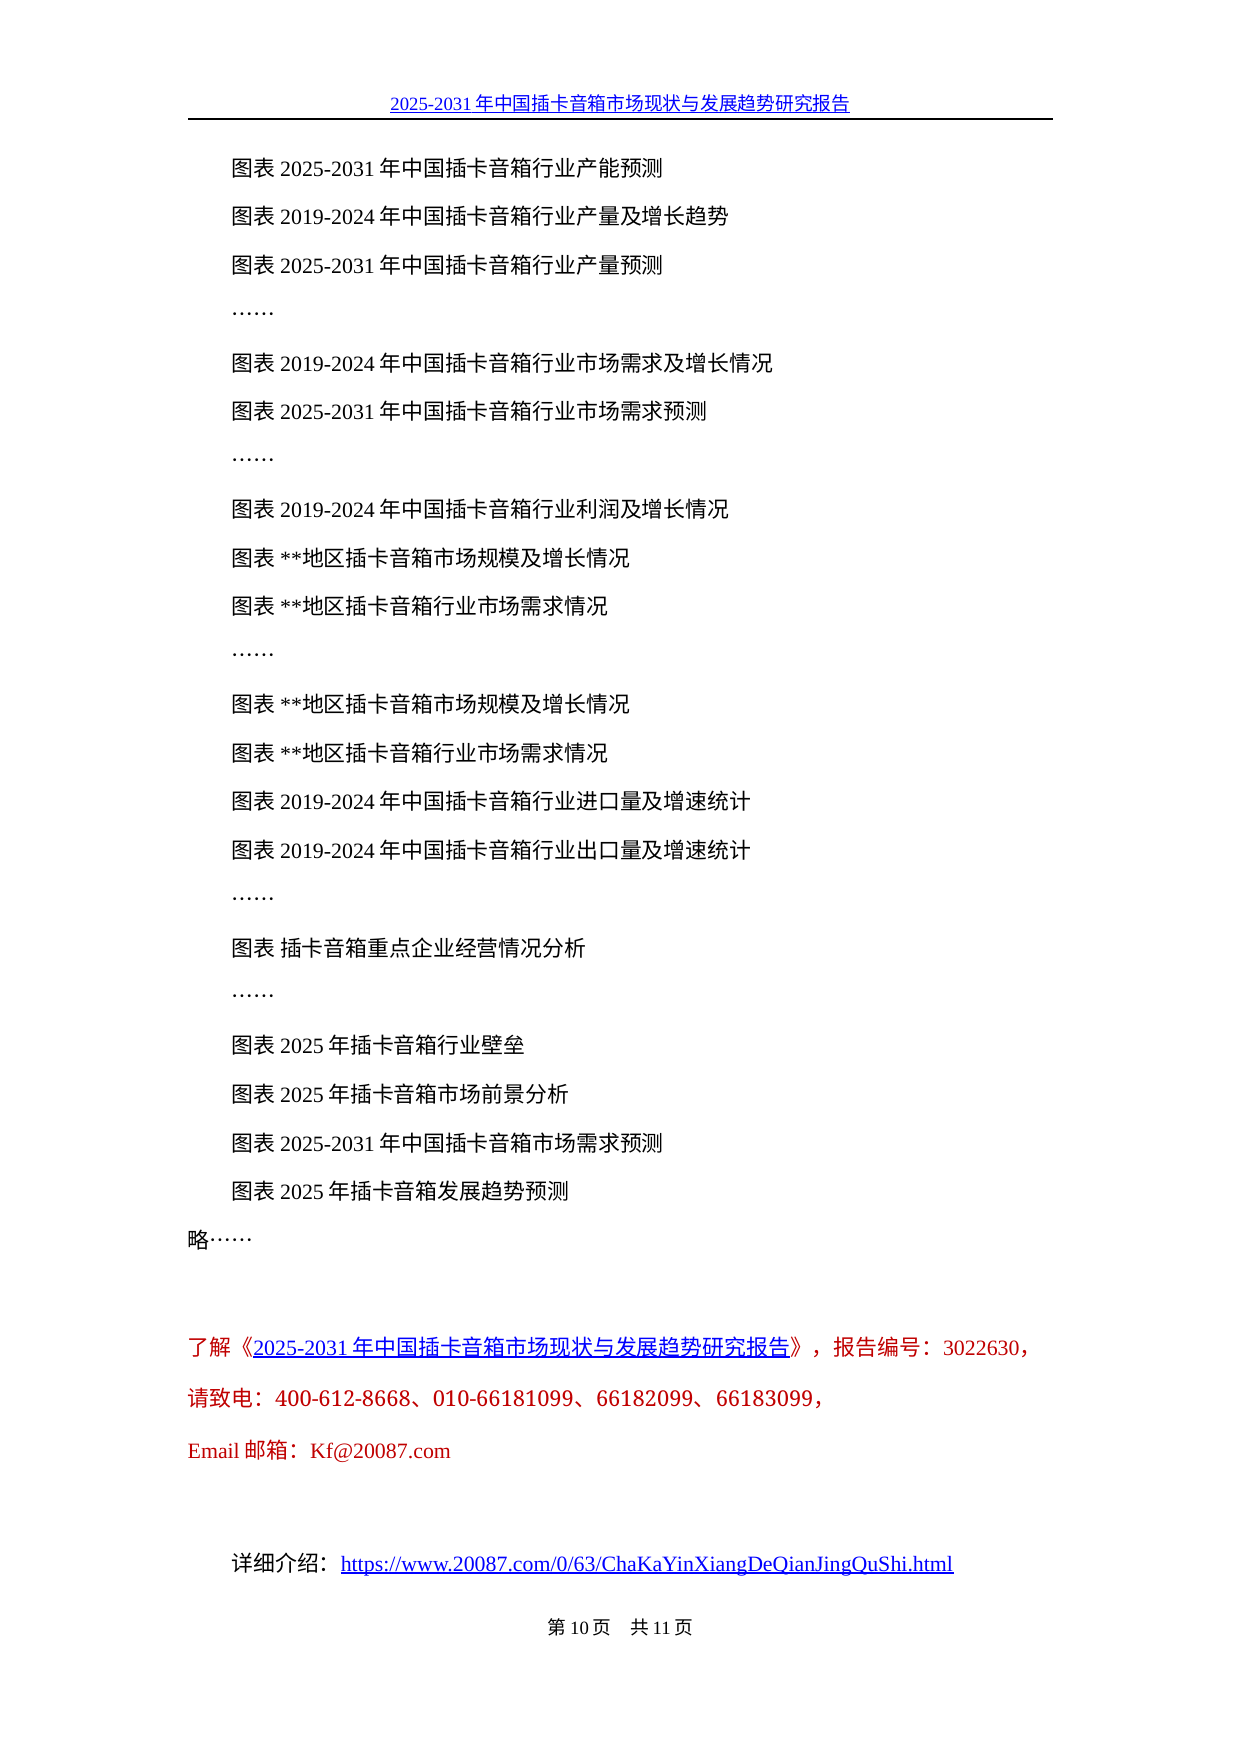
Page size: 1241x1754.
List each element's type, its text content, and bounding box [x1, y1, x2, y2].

text 请致电：400-612-8668、010-66181099、66182099、66183099， [187, 1381, 1053, 1413]
text Email邮箱：Kf@20087.com [187, 1432, 1053, 1465]
text 了解《2025-2031年中国插卡音箱市场现状与发展趋势研究报告》，报告编号：3022630， [187, 1329, 1053, 1362]
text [187, 150, 1053, 1255]
text 详细介绍：https://www.20087.com/0/63/ChaKaYinXiangDeQianJingQuShi.html [187, 1545, 1053, 1578]
